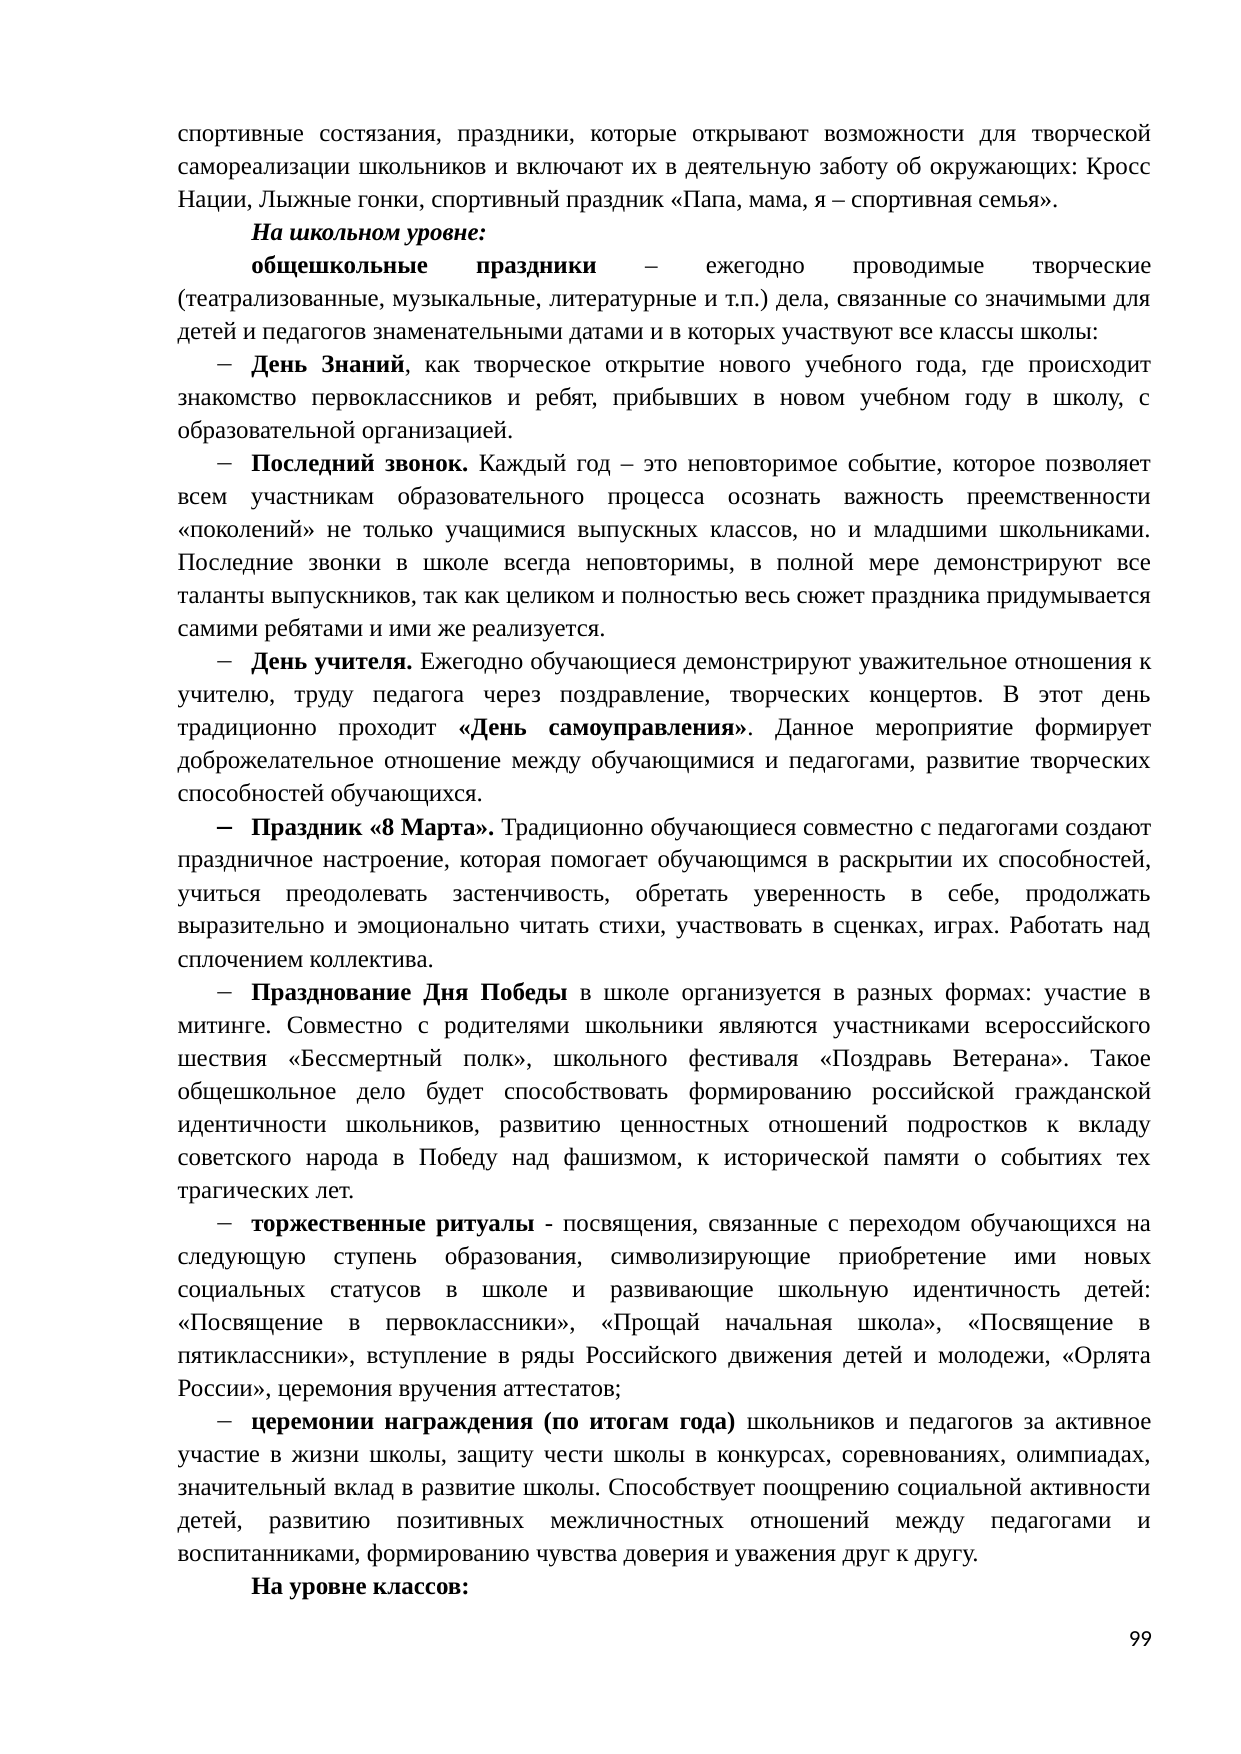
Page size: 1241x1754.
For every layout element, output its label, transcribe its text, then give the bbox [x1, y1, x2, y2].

list Последний звонок. Каждый год – это неповторимое событие, которое позволяет всем участникам образовательного процесса осознать важность преемственности «поколений» не только учащимися выпускных классов, но и младшими школьниками. Последние звонки в школе всегда неповторимы, в полной мере демонстрируют все таланты выпускников, так как целиком и полностью весь сюжет праздника придумывается самими ребятами и ими же реализуется. [177, 448, 1152, 642]
text общешкольные праздники – ежегодно проводимые творческие (театрализованные, музыкальные, литературные и т.п.) дела, связанные со значимыми для детей и педагогов знаменательными датами и в которых участвуют все классы школы: [177, 250, 1152, 345]
text На школьном уровне: [177, 217, 1152, 246]
list День учителя. Ежегодно обучающиеся демонстрируют уважительное отношения к учителю, труду педагога через поздравление, творческих концертов. В этот день традиционно проходит «День самоуправления». Данное мероприятие формирует доброжелательное отношение между обучающимися и педагогами, развитие творческих способностей обучающихся. [177, 646, 1152, 807]
list торжественные ритуалы - посвящения, связанные с переходом обучающихся на следующую ступень образования, символизирующие приобретение ими новых социальных статусов в школе и развивающие школьную идентичность детей: «Посвящение в первоклассники», «Прощай начальная школа», «Посвящение в пятиклассники», вступление в ряды Российского движения детей и молодежи, «Орлята России», церемония вручения аттестатов; [177, 1208, 1152, 1402]
list Празднование Дня Победы в школе организуется в разных формах: участие в митинге. Совместно с родителями школьники являются участниками всероссийского шествия «Бессмертный полк», школьного фестиваля «Поздравь Ветерана». Такое общешкольное дело будет способствовать формированию российской гражданской идентичности школьников, развитию ценностных отношений подростков к вкладу советского народа в Победу над фашизмом, к исторической памяти о событиях тех трагических лет. [177, 977, 1152, 1203]
list День Знаний, как творческое открытие нового учебного года, где происходит знакомство первоклассников и ребят, прибывших в новом учебном году в школу, с образовательной организацией. [177, 349, 1152, 444]
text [177, 118, 1152, 213]
text На уровне классов: [177, 1571, 1152, 1600]
list церемонии награждения (по итогам года) школьников и педагогов за активное участие в жизни школы, защиту чести школы в конкурсах, соревнованиях, олимпиадах, значительный вклад в развитие школы. Способствует поощрению социальной активности детей, развитию позитивных межличностных отношений между педагогами и воспитанниками, формированию чувства доверия и уважения друг к другу. [177, 1406, 1152, 1567]
list Праздник «8 Марта». Традиционно обучающиеся совместно с педагогами создают праздничное настроение, которая помогает обучающимся в раскрытии их способностей, учиться преодолевать застенчивость, обретать уверенность в себе, продолжать выразительно и эмоционально читать стихи, участвовать в сценках, играх. Работать над сплочением коллектива. [177, 812, 1152, 972]
